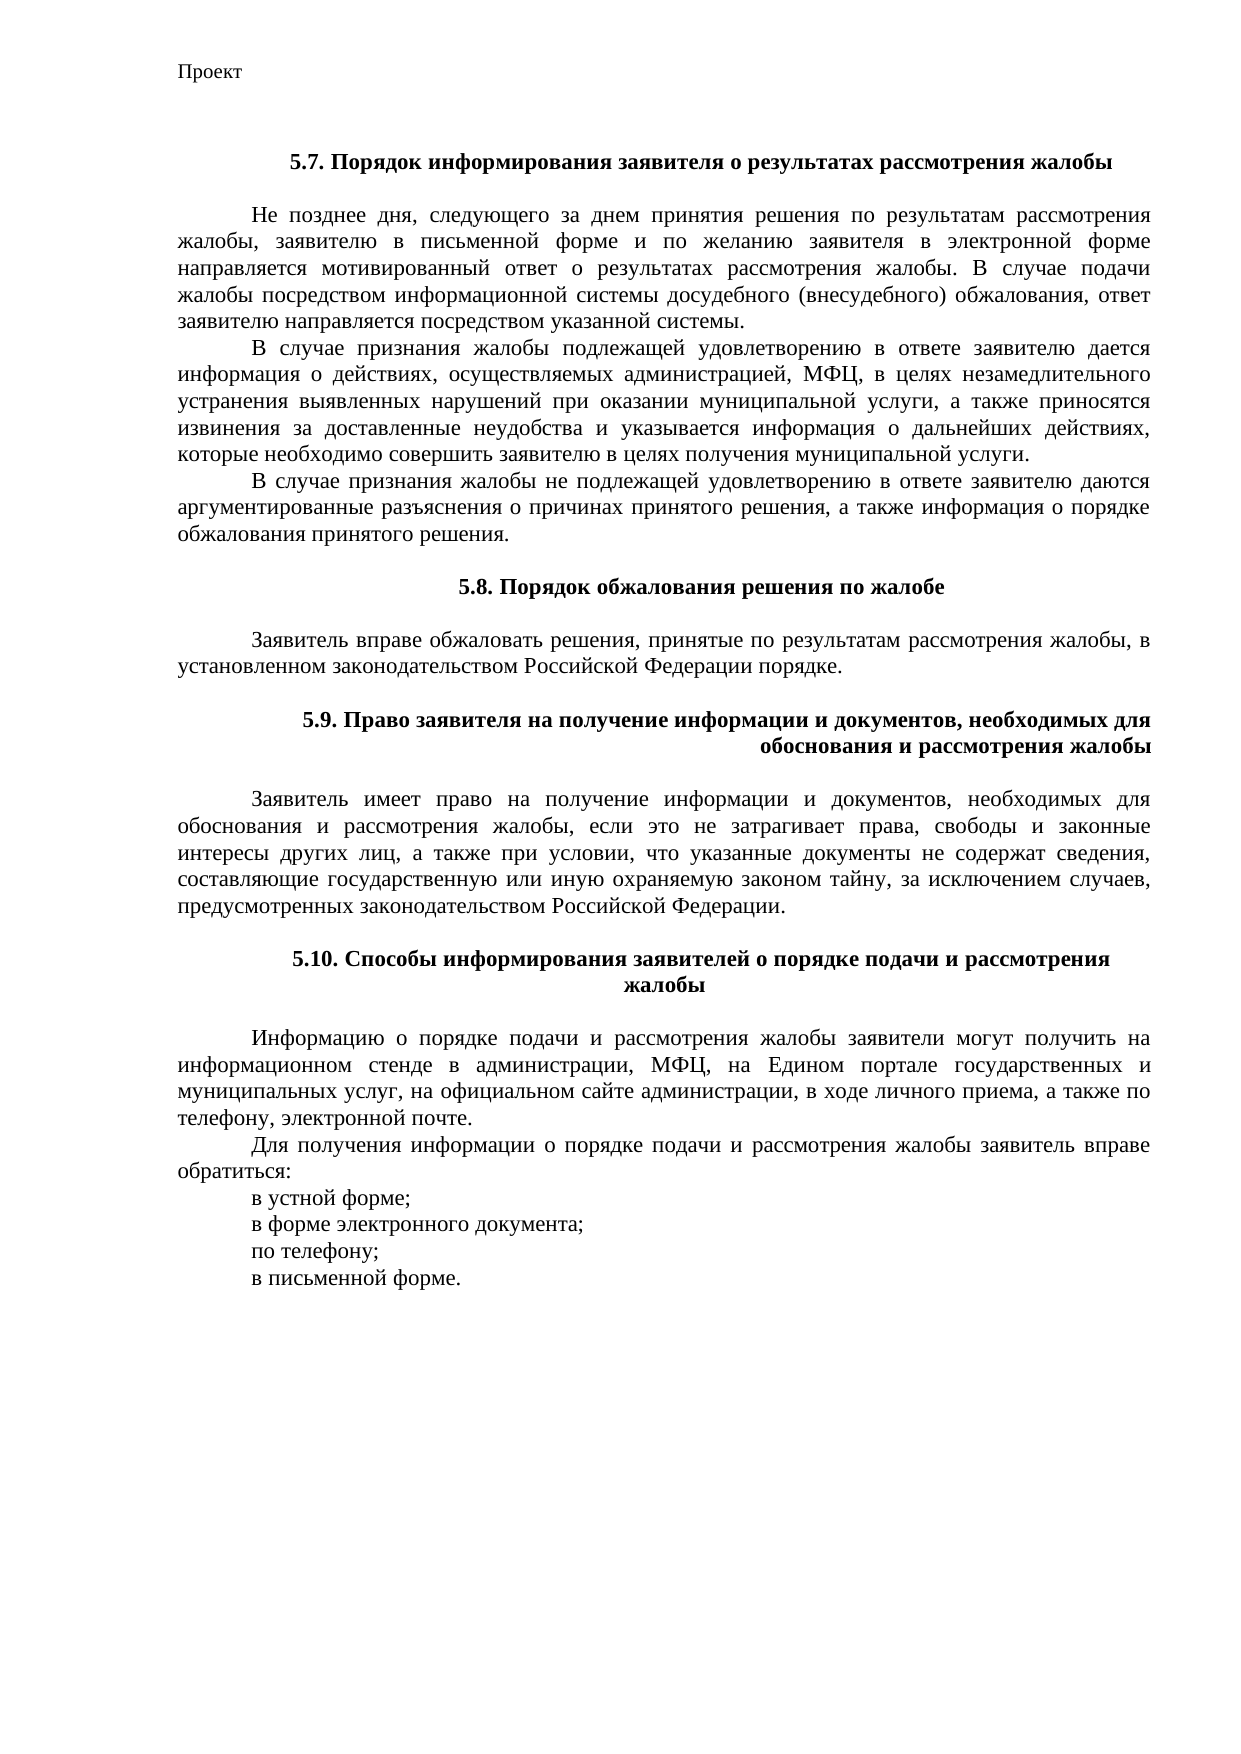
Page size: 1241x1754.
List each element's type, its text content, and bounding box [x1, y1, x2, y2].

text по телефону; [177, 1237, 1152, 1263]
text В случае признания жалобы подлежащей удовлетворению в ответе заявителю дается информация о действиях, осуществляемых администрацией, МФЦ, в целях незамедлительного устранения выявленных нарушений при оказании муниципальной услуги, а также приносятся извинения за доставленные неудобства и указывается информация о дальнейших действиях, которые необходимо совершить заявителю в целях получения муниципальной услуги. [177, 334, 1152, 466]
text Не позднее дня, следующего за днем принятия решения по результатам рассмотрения жалобы, заявителю в письменной форме и по желанию заявителя в электронной форме направляется мотивированный ответ о результатах рассмотрения жалобы. В случае подачи жалобы посредством информационной системы досудебного (внесудебного) обжалования, ответ заявителю направляется посредством указанной системы. [177, 201, 1152, 334]
text в письменной форме. [177, 1263, 1152, 1290]
text Информацию о порядке подачи и рассмотрения жалобы заявители могут получить на информационном стенде в администрации, МФЦ, на Едином портале государственных и муниципальных услуг, на официальном сайте администрации, в ходе личного приема, а также по телефону, электронной почте. [177, 1024, 1152, 1131]
text в форме электронного документа; [177, 1210, 1152, 1237]
text 5.7. Порядок информирования заявителя о результатах рассмотрения жалобы [177, 148, 1152, 174]
text 5.9. Право заявителя на получение информации и документов, необходимых для обоснования и рассмотрения жалобы [177, 706, 1152, 759]
text Заявитель вправе обжаловать решения, принятые по результатам рассмотрения жалобы, в установленном законодательством Российской Федерации порядке. [177, 626, 1152, 679]
text в устной форме; [177, 1184, 1152, 1210]
text Заявитель имеет право на получение информации и документов, необходимых для обоснования и рассмотрения жалобы, если это не затрагивает права, свободы и законные интересы других лиц, а также при условии, что указанные документы не содержат сведения, составляющие государственную или иную охраняемую законом тайну, за исключением случаев, предусмотренных законодательством Российской Федерации. [177, 785, 1152, 918]
text Для получения информации о порядке подачи и рассмотрения жалобы заявитель вправе обратиться: [177, 1131, 1152, 1184]
text 5.8. Порядок обжалования решения по жалобе [177, 573, 1152, 599]
text В случае признания жалобы не подлежащей удовлетворению в ответе заявителю даются аргументированные разъяснения о причинах принятого решения, а также информация о порядке обжалования принятого решения. [177, 466, 1152, 546]
text 5.10. Способы информирования заявителей о порядке подачи и рассмотрения жалобы [177, 944, 1152, 998]
